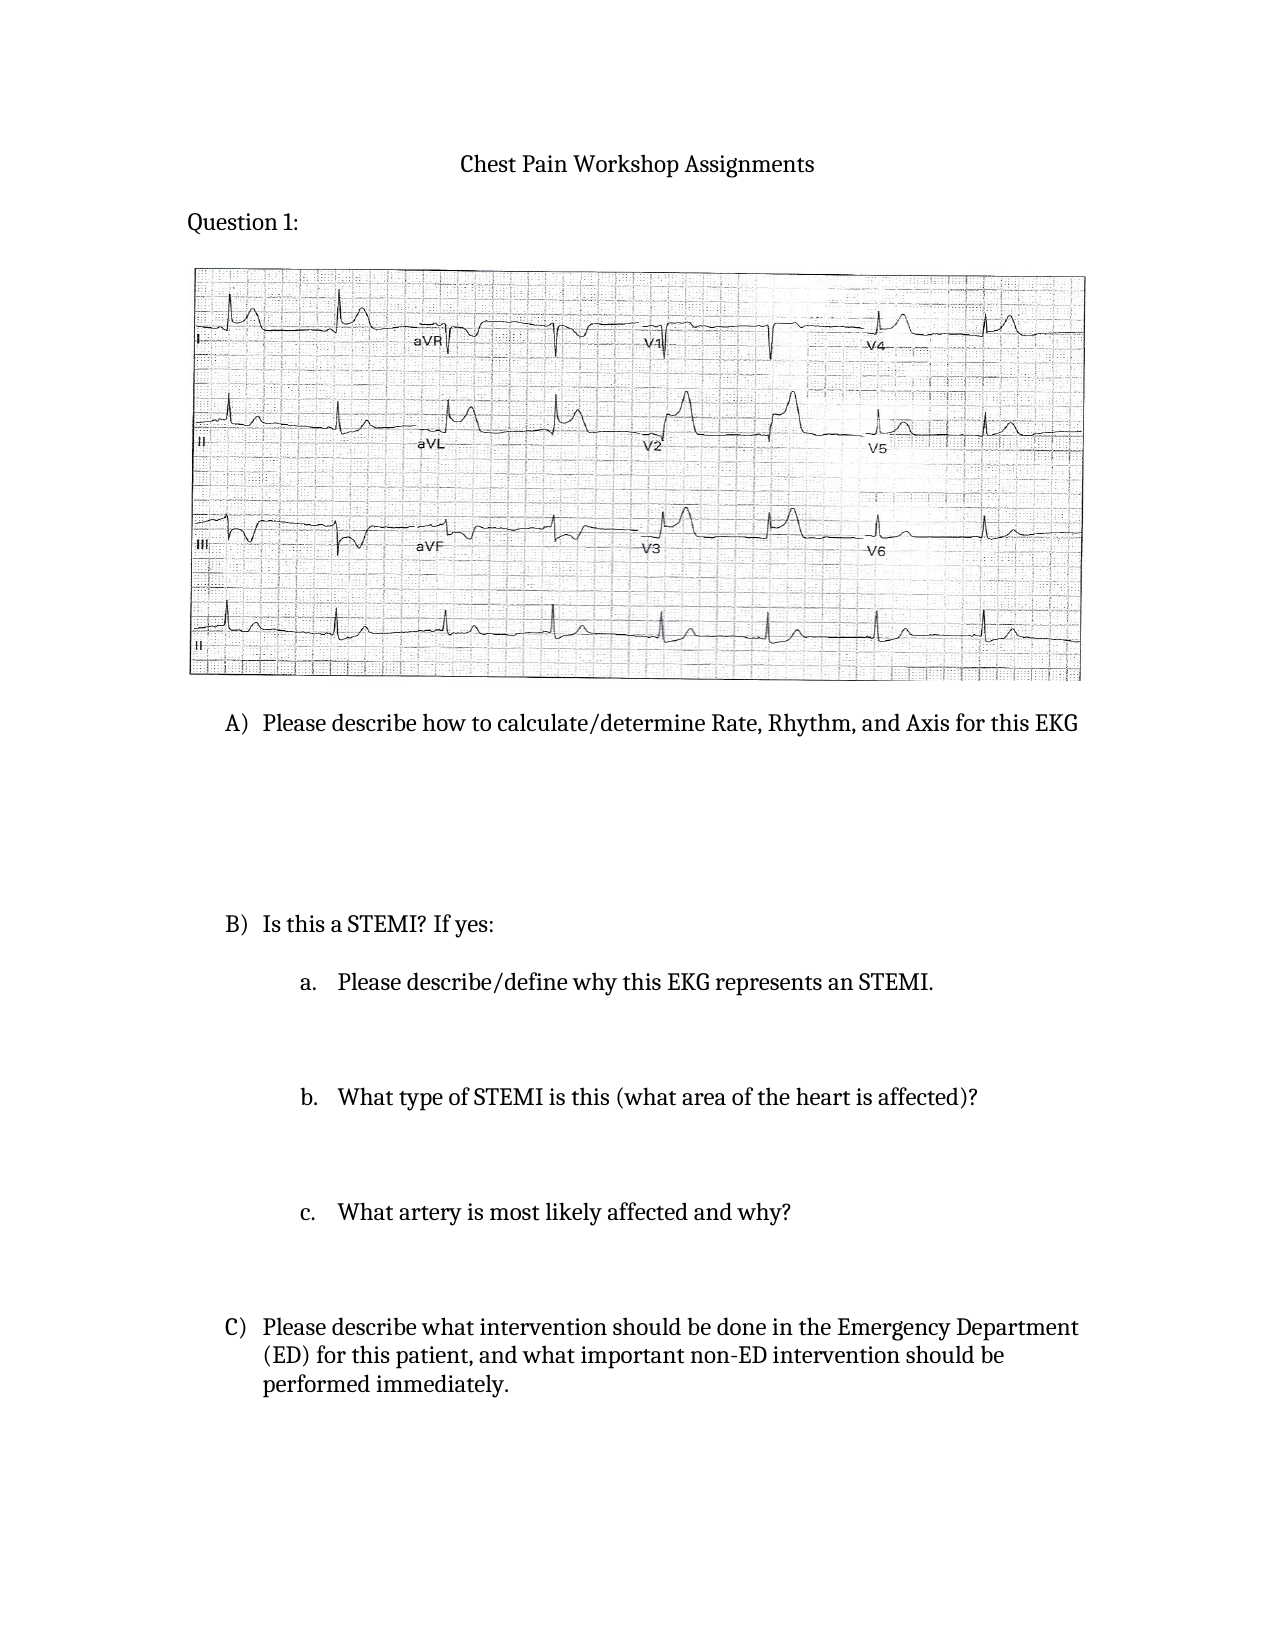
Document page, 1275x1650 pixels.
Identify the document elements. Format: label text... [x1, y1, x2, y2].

picture [187, 265, 1088, 681]
list Is this a STEMI? If yes: [225, 910, 1087, 939]
text Chest Pain Workshop Assignments [187, 150, 1087, 179]
list What artery is most likely affected and why? [300, 1198, 1087, 1226]
list What type of STEMI is this (what area of the heart is affected)? [300, 1083, 1087, 1111]
list Please describe/define why this EKG represents an STEMI. [300, 968, 1087, 996]
list Please describe how to calculate/determine Rate, Rhythm, and Axis for this EKG [225, 709, 1087, 738]
list Please describe what intervention should be done in the Emergency Department (ED) for this patient, and what important non-ED intervention should be performed immediately. [225, 1313, 1087, 1399]
text Question 1: [187, 207, 1087, 236]
